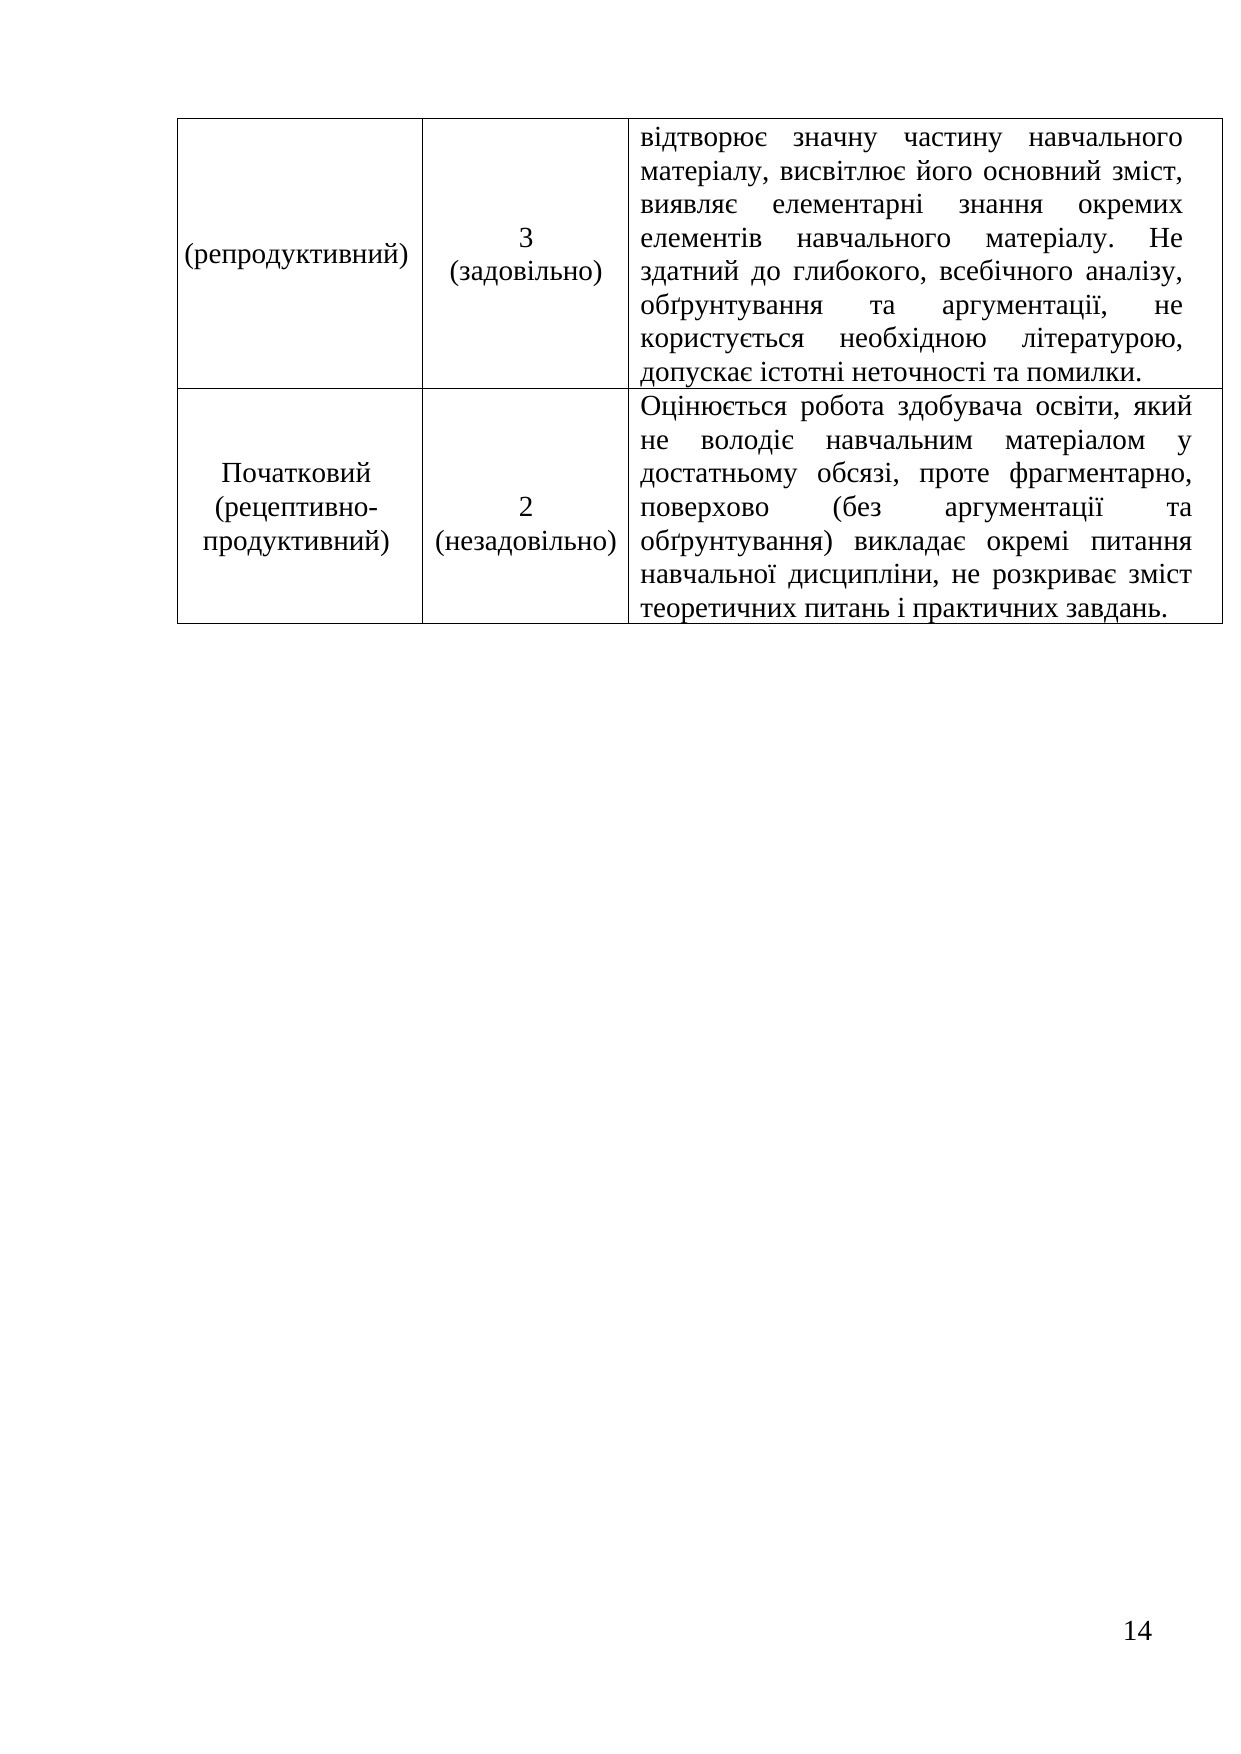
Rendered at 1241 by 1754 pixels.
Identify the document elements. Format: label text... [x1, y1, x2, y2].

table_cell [178, 119, 422, 387]
table_cell 3 (задовільно) [423, 119, 628, 387]
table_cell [629, 119, 1222, 387]
table_cell Початковий (рецептивно-продуктивний) [178, 389, 422, 623]
table_cell 2 (незадовільно) [423, 389, 628, 623]
table_cell Оцінюється робота здобувача освіти, який не володіє навчальним матеріалом у достатньому обсязі, проте фрагментарно, поверхово (без аргументації та обґрунтування) викладає окремі питання навчальної дисципліни, не розкриває зміст теоретичних питань і практичних завдань. [629, 389, 1222, 623]
